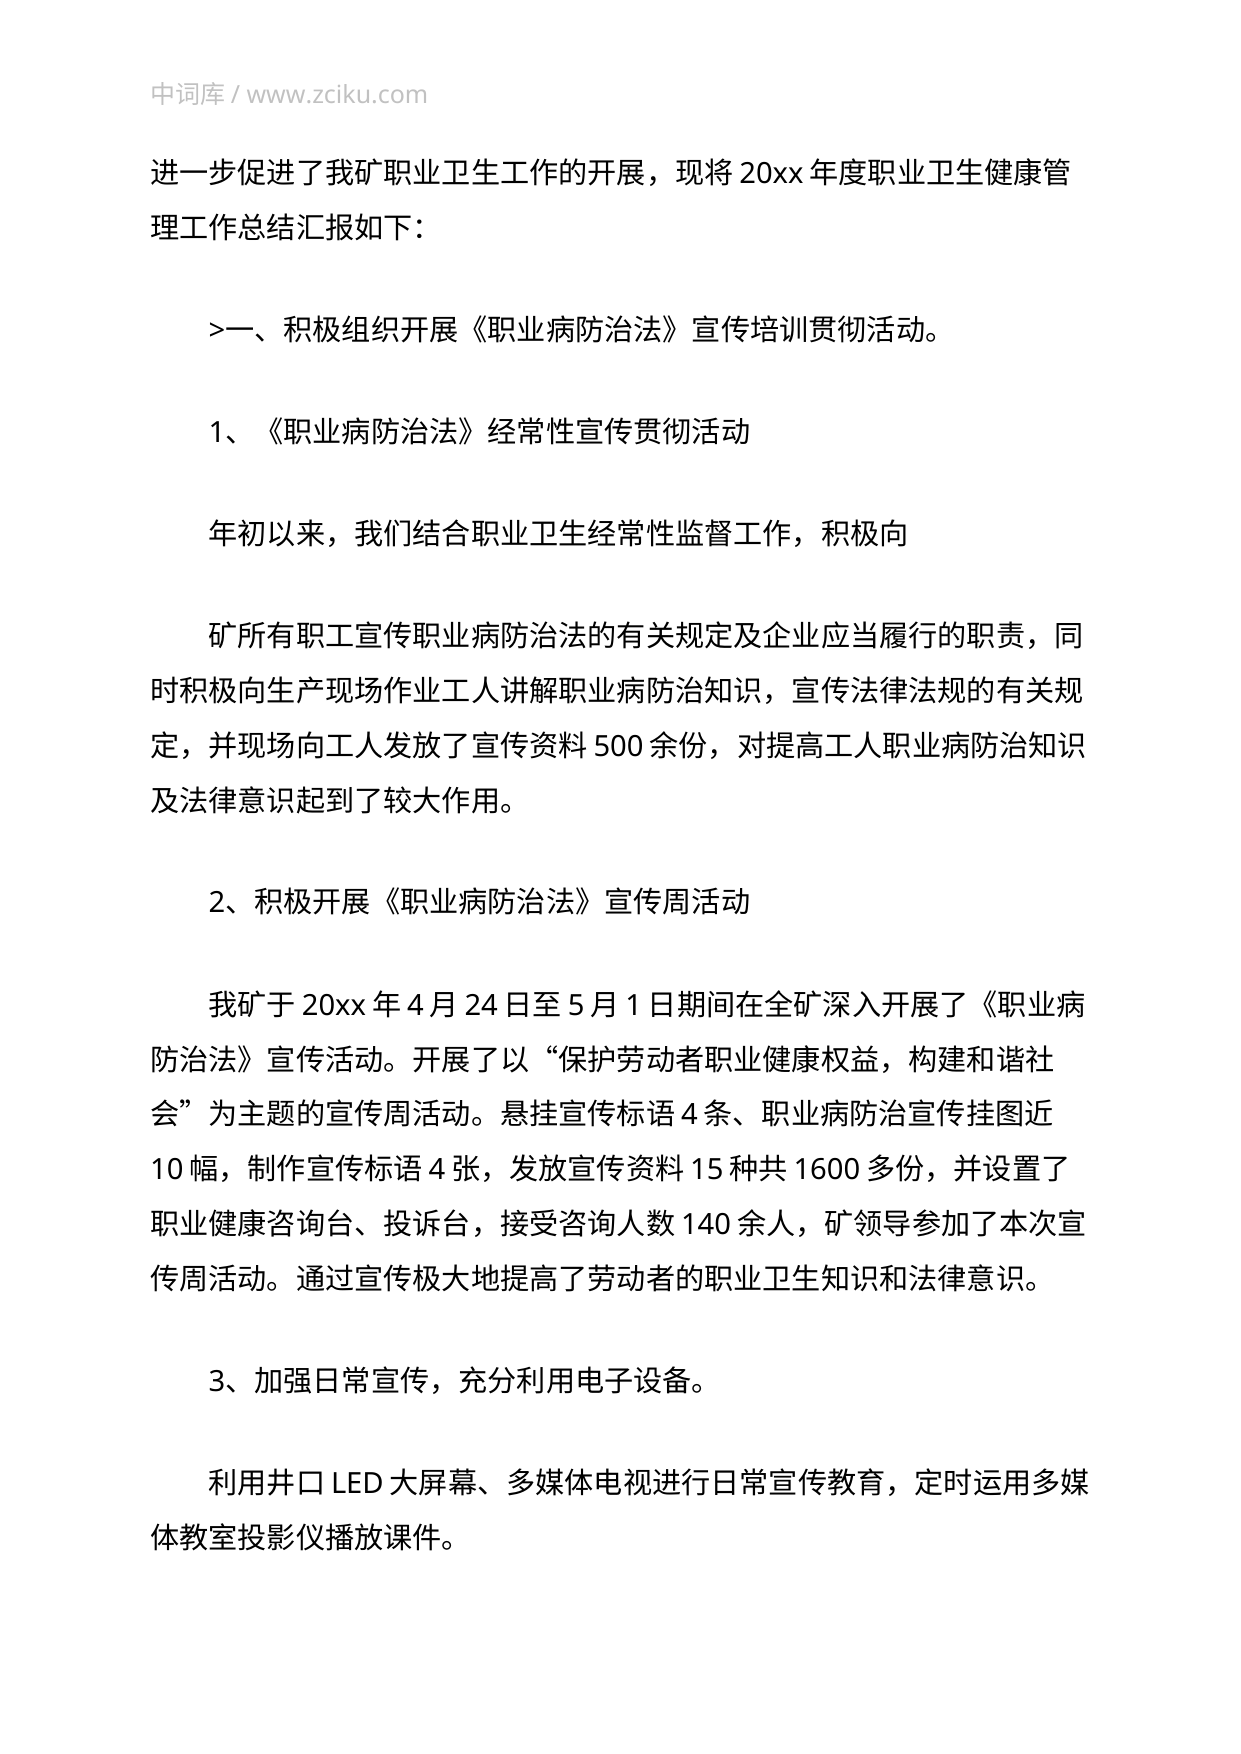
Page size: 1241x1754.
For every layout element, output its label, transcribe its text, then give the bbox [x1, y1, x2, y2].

text 矿所有职工宣传职业病防治法的有关规定及企业应当履行的职责，同时积极向生产现场作业工人讲解职业病防治知识，宣传法律法规的有关规定，并现场向工人发放了宣传资料500余份，对提高工人职业病防治知识及法律意识起到了较大作用。 [150, 612, 1090, 819]
text 年初以来，我们结合职业卫生经常性监督工作，积极向 [150, 511, 1090, 553]
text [150, 150, 1090, 247]
text 1、《职业病防治法》经常性宣传贯彻活动 [150, 409, 1090, 451]
text 利用井口LED大屏幕、多媒体电视进行日常宣传教育，定时运用多媒体教室投影仪播放课件。 [150, 1460, 1090, 1557]
text 3、加强日常宣传，充分利用电子设备。 [150, 1358, 1090, 1400]
text 我矿于20xx年4月24日至5月1日期间在全矿深入开展了《职业病防治法》宣传活动。开展了以“保护劳动者职业健康权益，构建和谐社会”为主题的宣传周活动。悬挂宣传标语4条、职业病防治宣传挂图近10幅，制作宣传标语4张，发放宣传资料15种共1600多份，并设置了职业健康咨询台、投诉台，接受咨询人数140余人，矿领导参加了本次宣传周活动。通过宣传极大地提高了劳动者的职业卫生知识和法律意识。 [150, 981, 1090, 1298]
text 2、积极开展《职业病防治法》宣传周活动 [150, 879, 1090, 921]
text >一、积极组织开展《职业病防治法》宣传培训贯彻活动。 [150, 307, 1090, 349]
